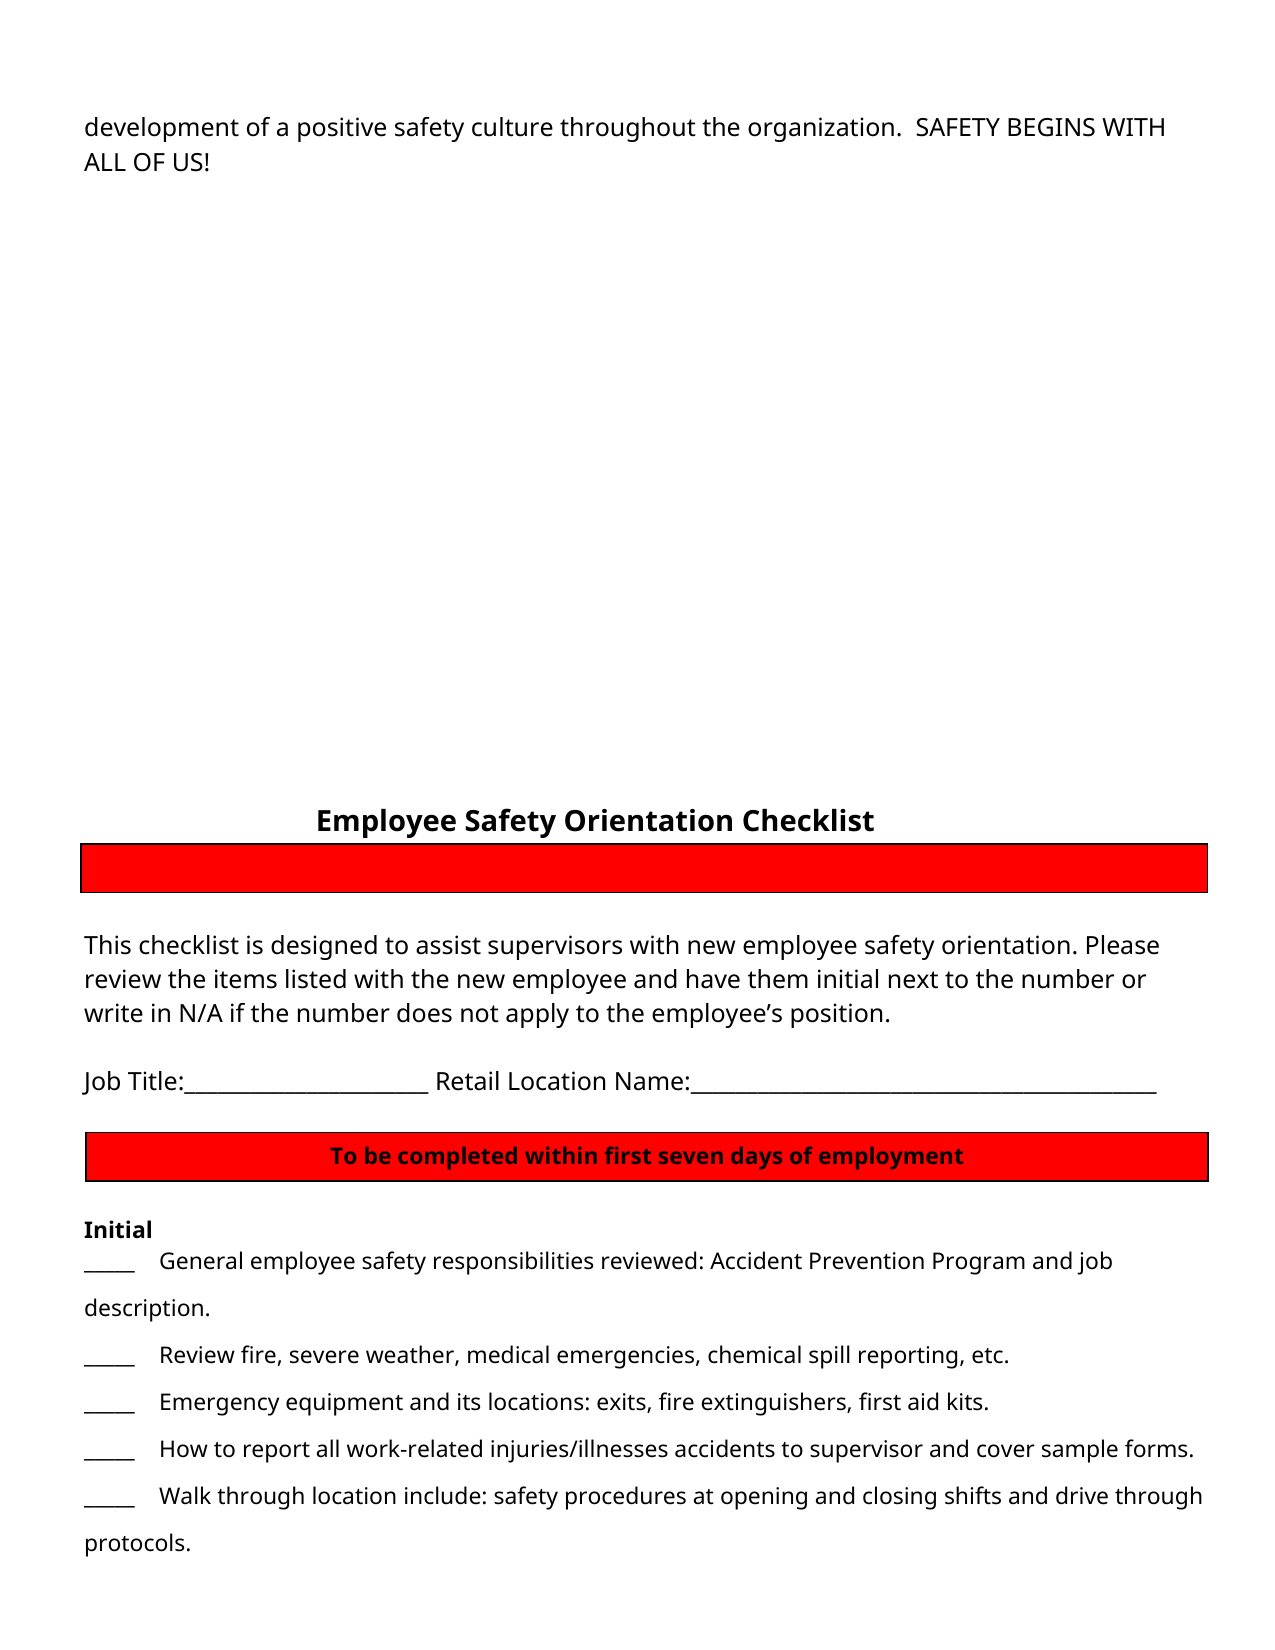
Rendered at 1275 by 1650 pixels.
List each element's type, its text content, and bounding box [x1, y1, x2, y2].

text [84, 110, 1209, 178]
text This checklist is designed to assist supervisors with new employee safety orientation. Please review the items listed with the new employee and have them initial next to the number or write in N/A if the number does not apply to the employee’s position. [84, 928, 1209, 1030]
text Initial [84, 1214, 1209, 1245]
text Job Title:______________________ Retail Location Name:__________________________________________ [84, 1064, 1209, 1126]
text _____ General employee safety responsibilities reviewed: Accident Prevention Program and job description. [84, 1245, 1209, 1323]
text _____ How to report all work-related injuries/illnesses accidents to supervisor and cover sample forms. [84, 1433, 1209, 1464]
text _____ Review fire, severe weather, medical emergencies, chemical spill reporting, etc. [84, 1339, 1209, 1370]
text _____ Emergency equipment and its locations: exits, fire extinguishers, first aid kits. [84, 1386, 1209, 1417]
text _____ Walk through location include: safety procedures at opening and closing shifts and drive through protocols. [84, 1479, 1209, 1558]
